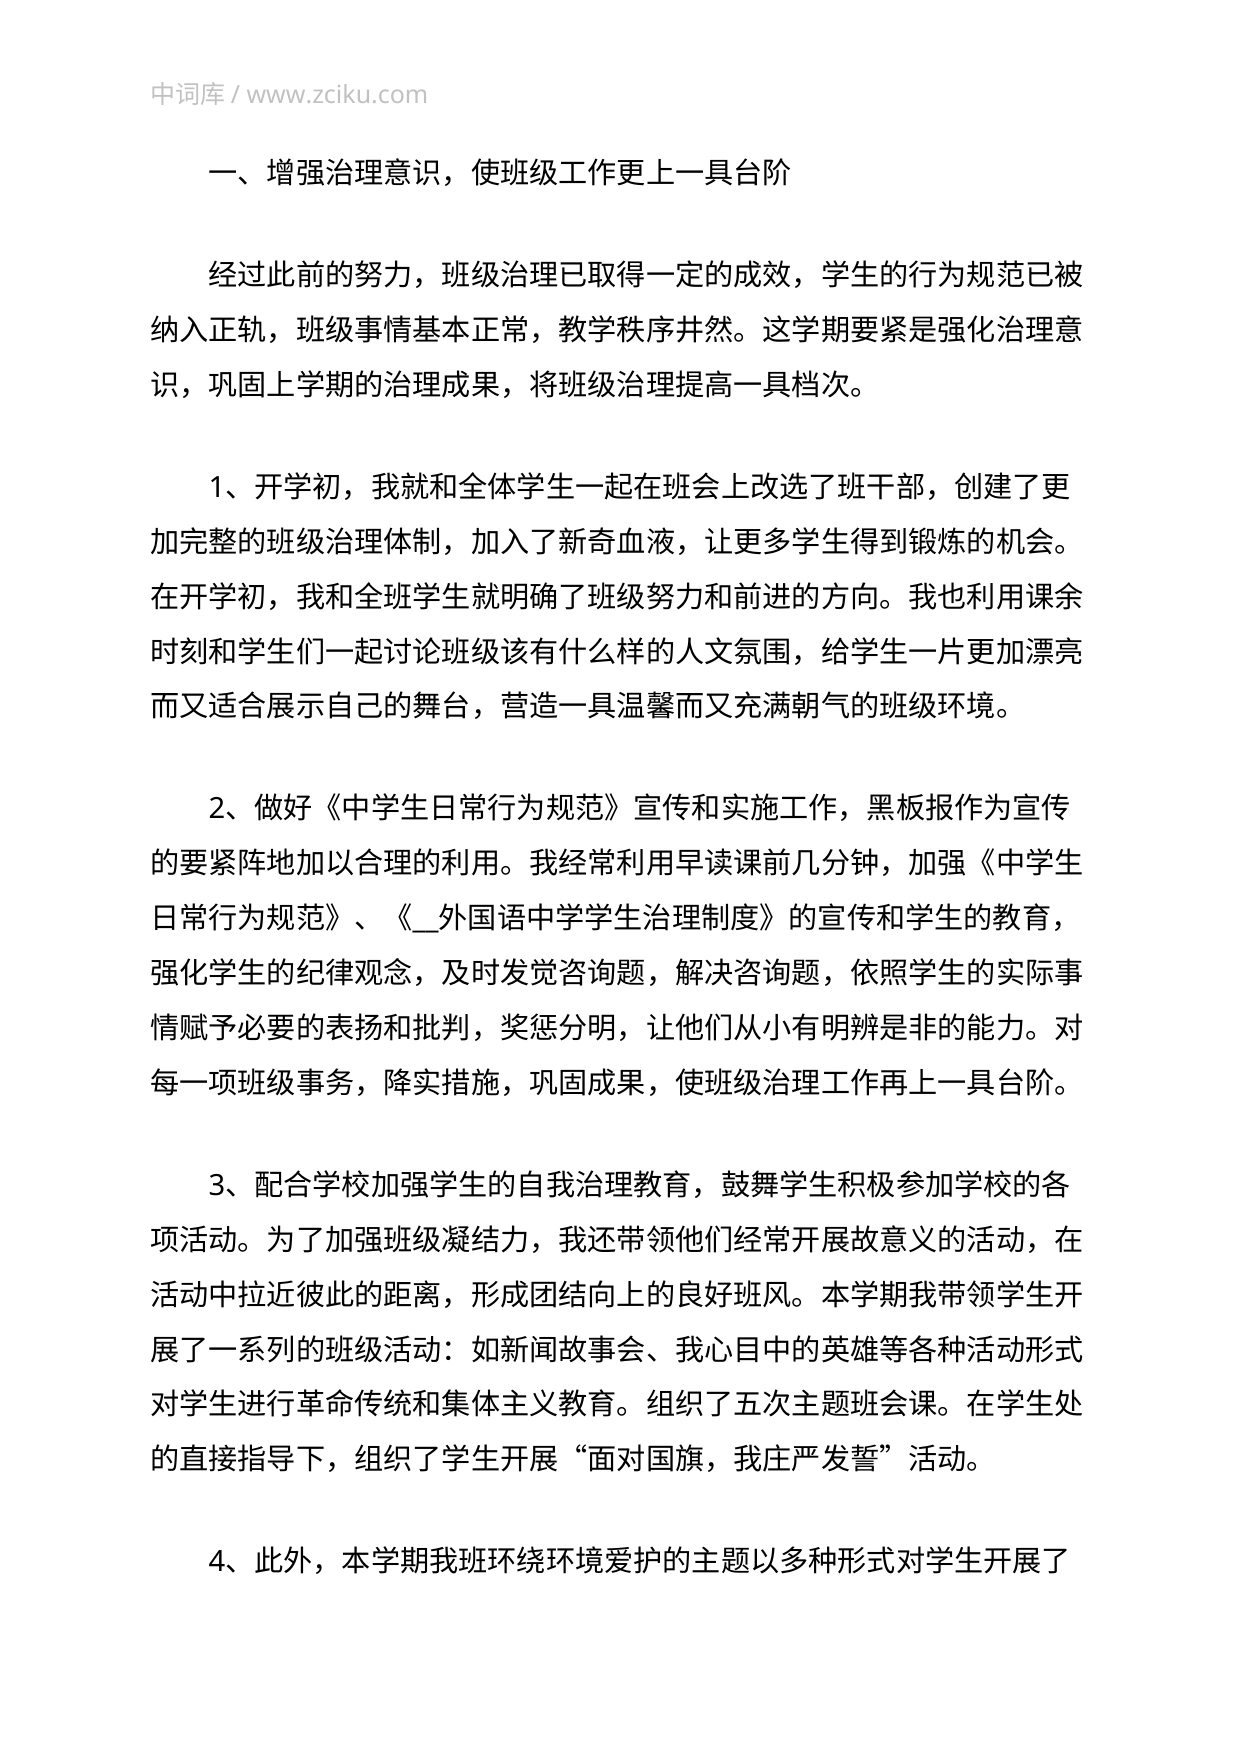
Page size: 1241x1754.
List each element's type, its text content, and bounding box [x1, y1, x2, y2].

text 1、开学初，我就和全体学生一起在班会上改选了班干部，创建了更加完整的班级治理体制，加入了新奇血液，让更多学生得到锻炼的机会。在开学初，我和全班学生就明确了班级努力和前进的方向。我也利用课余时刻和学生们一起讨论班级该有什么样的人文氛围，给学生一片更加漂亮而又适合展示自己的舞台，营造一具温馨而又充满朝气的班级环境。 [150, 463, 1090, 725]
text 3、配合学校加强学生的自我治理教育，鼓舞学生积极参加学校的各项活动。为了加强班级凝结力，我还带领他们经常开展故意义的活动，在活动中拉近彼此的距离，形成团结向上的良好班风。本学期我带领学生开展了一系列的班级活动：如新闻故事会、我心目中的英雄等各种活动形式对学生进行革命传统和集体主义教育。组织了五次主题班会课。在学生处的直接指导下，组织了学生开展“面对国旗，我庄严发誓”活动。 [150, 1161, 1090, 1478]
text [150, 1538, 1090, 1580]
text 经过此前的努力，班级治理已取得一定的成效，学生的行为规范已被纳入正轨，班级事情基本正常，教学秩序井然。这学期要紧是强化治理意识，巩固上学期的治理成果，将班级治理提高一具档次。 [150, 252, 1090, 404]
text 2、做好《中学生日常行为规范》宣传和实施工作，黑板报作为宣传的要紧阵地加以合理的利用。我经常利用早读课前几分钟，加强《中学生日常行为规范》、《__外国语中学学生治理制度》的宣传和学生的教育，强化学生的纪律观念，及时发觉咨询题，解决咨询题，依照学生的实际事情赋予必要的表扬和批判，奖惩分明，让他们从小有明辨是非的能力。对每一项班级事务，降实措施，巩固成果，使班级治理工作再上一具台阶。 [150, 785, 1090, 1102]
text 一、增强治理意识，使班级工作更上一具台阶 [150, 150, 1090, 192]
